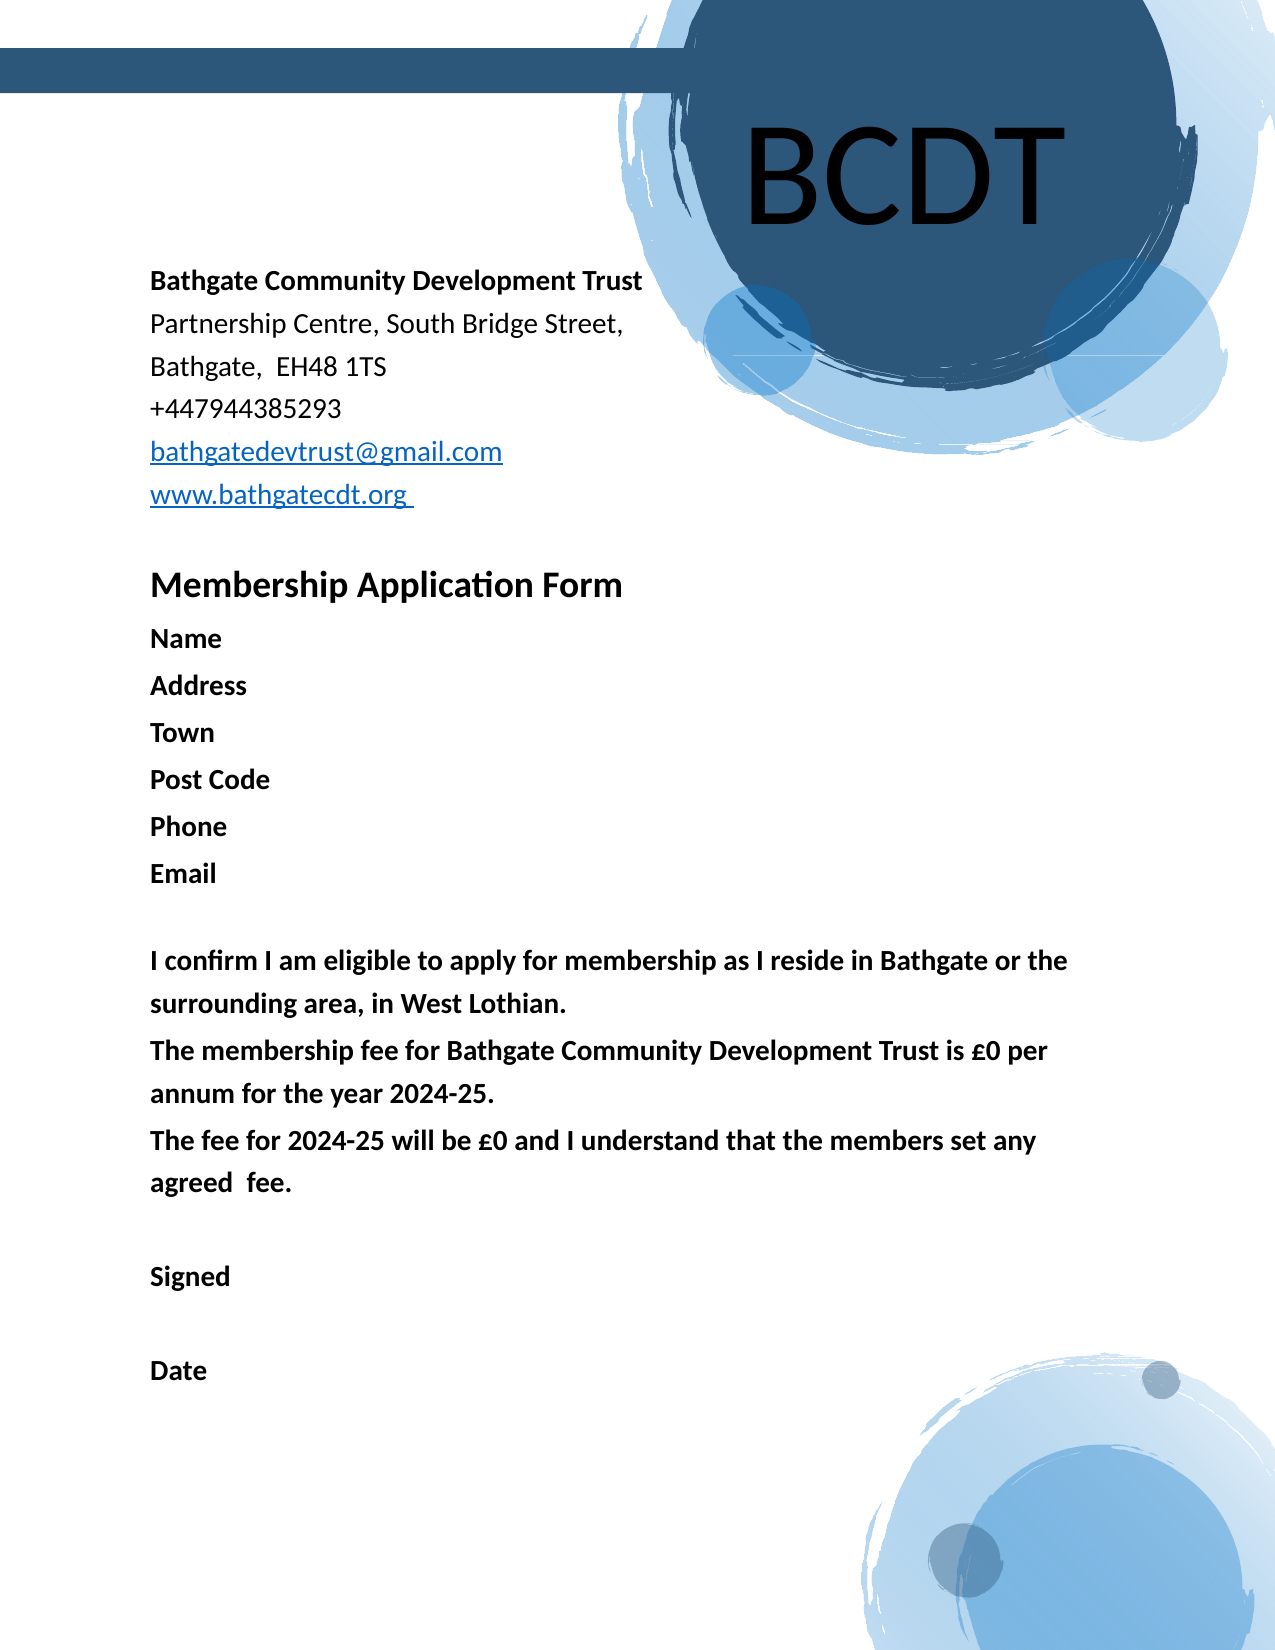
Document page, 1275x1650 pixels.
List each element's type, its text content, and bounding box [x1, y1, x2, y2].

text Partnership Centre, South Bridge Street, [150, 305, 1125, 341]
text Town [150, 714, 1125, 750]
text Membership Application Form [150, 561, 1125, 607]
text www.bathgatecdt.org [150, 476, 1125, 511]
text +447944385293 [150, 390, 1125, 426]
text Phone [150, 808, 1125, 843]
text The membership fee for Bathgate Community Development Trust is £0 per annum for the year 2024-25. [150, 1032, 1125, 1110]
text Date [150, 1352, 1125, 1387]
text Bathgate Community Development Trust [150, 262, 1125, 298]
text Bathgate, EH48 1TS [150, 348, 1125, 383]
text Signed [150, 1258, 1125, 1294]
text Name [150, 620, 1125, 656]
text Email [150, 855, 1125, 890]
text bathgatedevtrust@gmail.com [150, 433, 1125, 469]
text Post Code [150, 761, 1125, 797]
text The fee for 2024-25 will be £0 and I understand that the members set any agreed fee. [150, 1122, 1125, 1200]
text Address [150, 667, 1125, 703]
text I confirm I am eligible to apply for membership as I reside in Bathgate or the surrounding area, in West Lothian. [150, 942, 1125, 1021]
